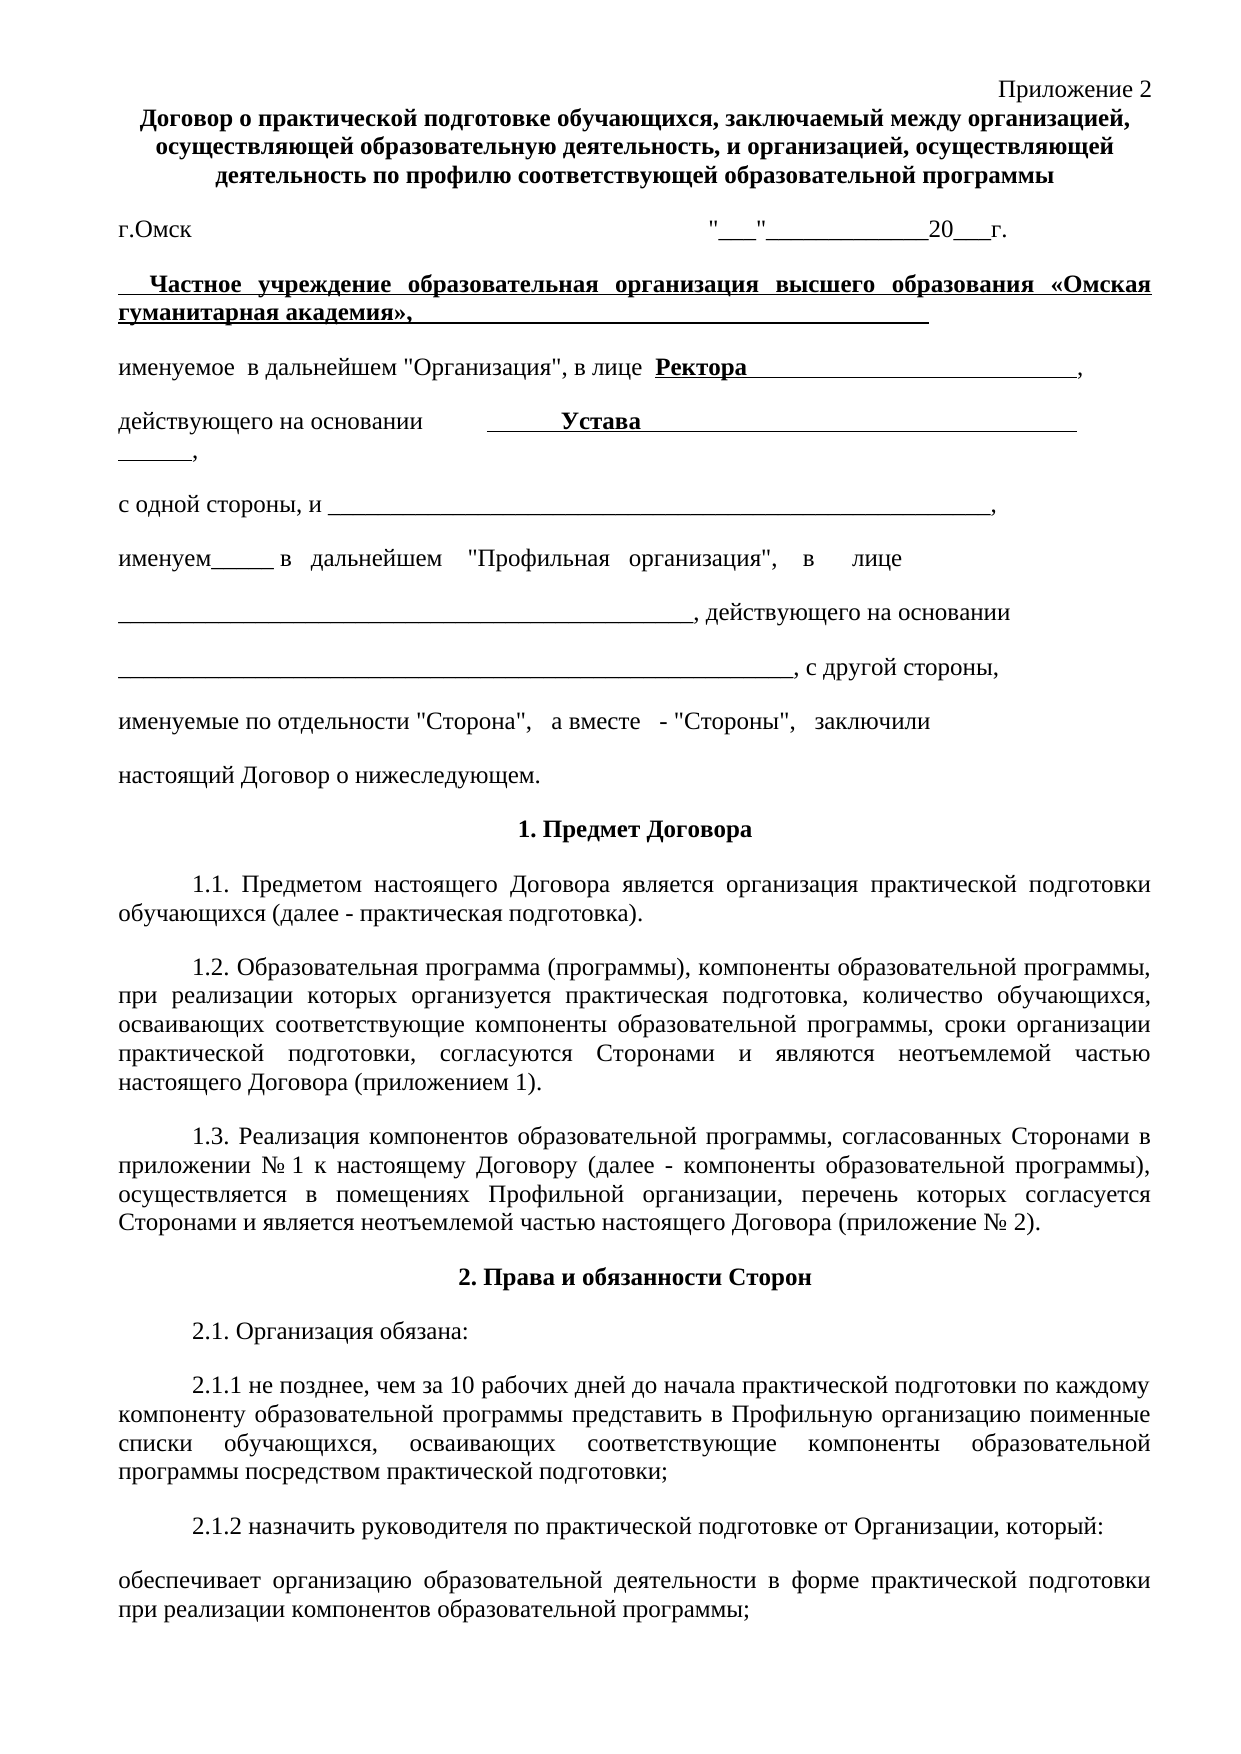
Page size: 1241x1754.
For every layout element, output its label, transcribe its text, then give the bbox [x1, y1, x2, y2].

text именуемое в дальнейшем "Организация", в лице Ректора , [118, 352, 1152, 380]
text Договор о практической подготовке обучающихся, заключаемый между организацией, осуществляющей образовательную деятельность, и организацией, осуществляющей деятельность по профилю соответствующей образовательной программы [118, 103, 1152, 189]
text именуемые по отдельности "Сторона", а вместе - "Стороны", заключили [118, 706, 1152, 735]
text г.Омск "___"_____________20___г. [118, 214, 1152, 243]
text настоящий Договор о нижеследующем. [118, 760, 1152, 789]
text 1.2. Образовательная программа (программы), компоненты образовательной программы, при реализации которых организуется практическая подготовка, количество обучающихся, осваивающих соответствующие компоненты образовательной программы, сроки организации практической подготовки, согласуются Сторонами и являются неотъемлемой частью настоящего Договора (приложением 1). [118, 952, 1152, 1096]
text 1. Предмет Договора [118, 814, 1152, 843]
text обеспечивает организацию образовательной деятельности в форме практической подготовки при реализации компонентов образовательной программы; [118, 1565, 1152, 1622]
text 2.1. Организация обязана: [118, 1316, 1152, 1345]
text 1.3. Реализация компонентов образовательной программы, согласованных Сторонами в приложении № 1 к настоящему Договору (далее - компоненты образовательной программы), осуществляется в помещениях Профильной организации, перечень которых согласуется Сторонами и является неотъемлемой частью настоящего Договора (приложение № 2). [118, 1121, 1152, 1236]
text действующего на основании Устава , [118, 406, 1152, 463]
text Приложение 2 [118, 74, 1152, 103]
text именуем_____ в дальнейшем "Профильная организация", в лице [118, 543, 1152, 572]
text ______________________________________________________, с другой стороны, [118, 652, 1152, 681]
text Частное учреждение образовательная организация высшего образования «Омская гуманитарная академия», [118, 295, 1152, 326]
text ______________________________________________, действующего на основании [118, 597, 1152, 626]
text 2.1.1 не позднее, чем за 10 рабочих дней до начала практической подготовки по каждому компоненту образовательной программы представить в Профильную организацию поименные списки обучающихся, осваивающих соответствующие компоненты образовательной программы посредством практической подготовки; [118, 1370, 1152, 1485]
text Частное учреждение образовательная организация высшего образования «Омская гуманитарная академия», [118, 269, 1152, 294]
text 2. Права и обязанности Сторон [118, 1262, 1152, 1290]
text 2.1.2 назначить руководителя по практической подготовке от Организации, который: [118, 1511, 1152, 1539]
text 1.1. Предметом настоящего Договора является организация практической подготовки обучающихся (далее - практическая подготовка). [118, 869, 1152, 926]
text с одной стороны, и _____________________________________________________, [118, 489, 1152, 518]
